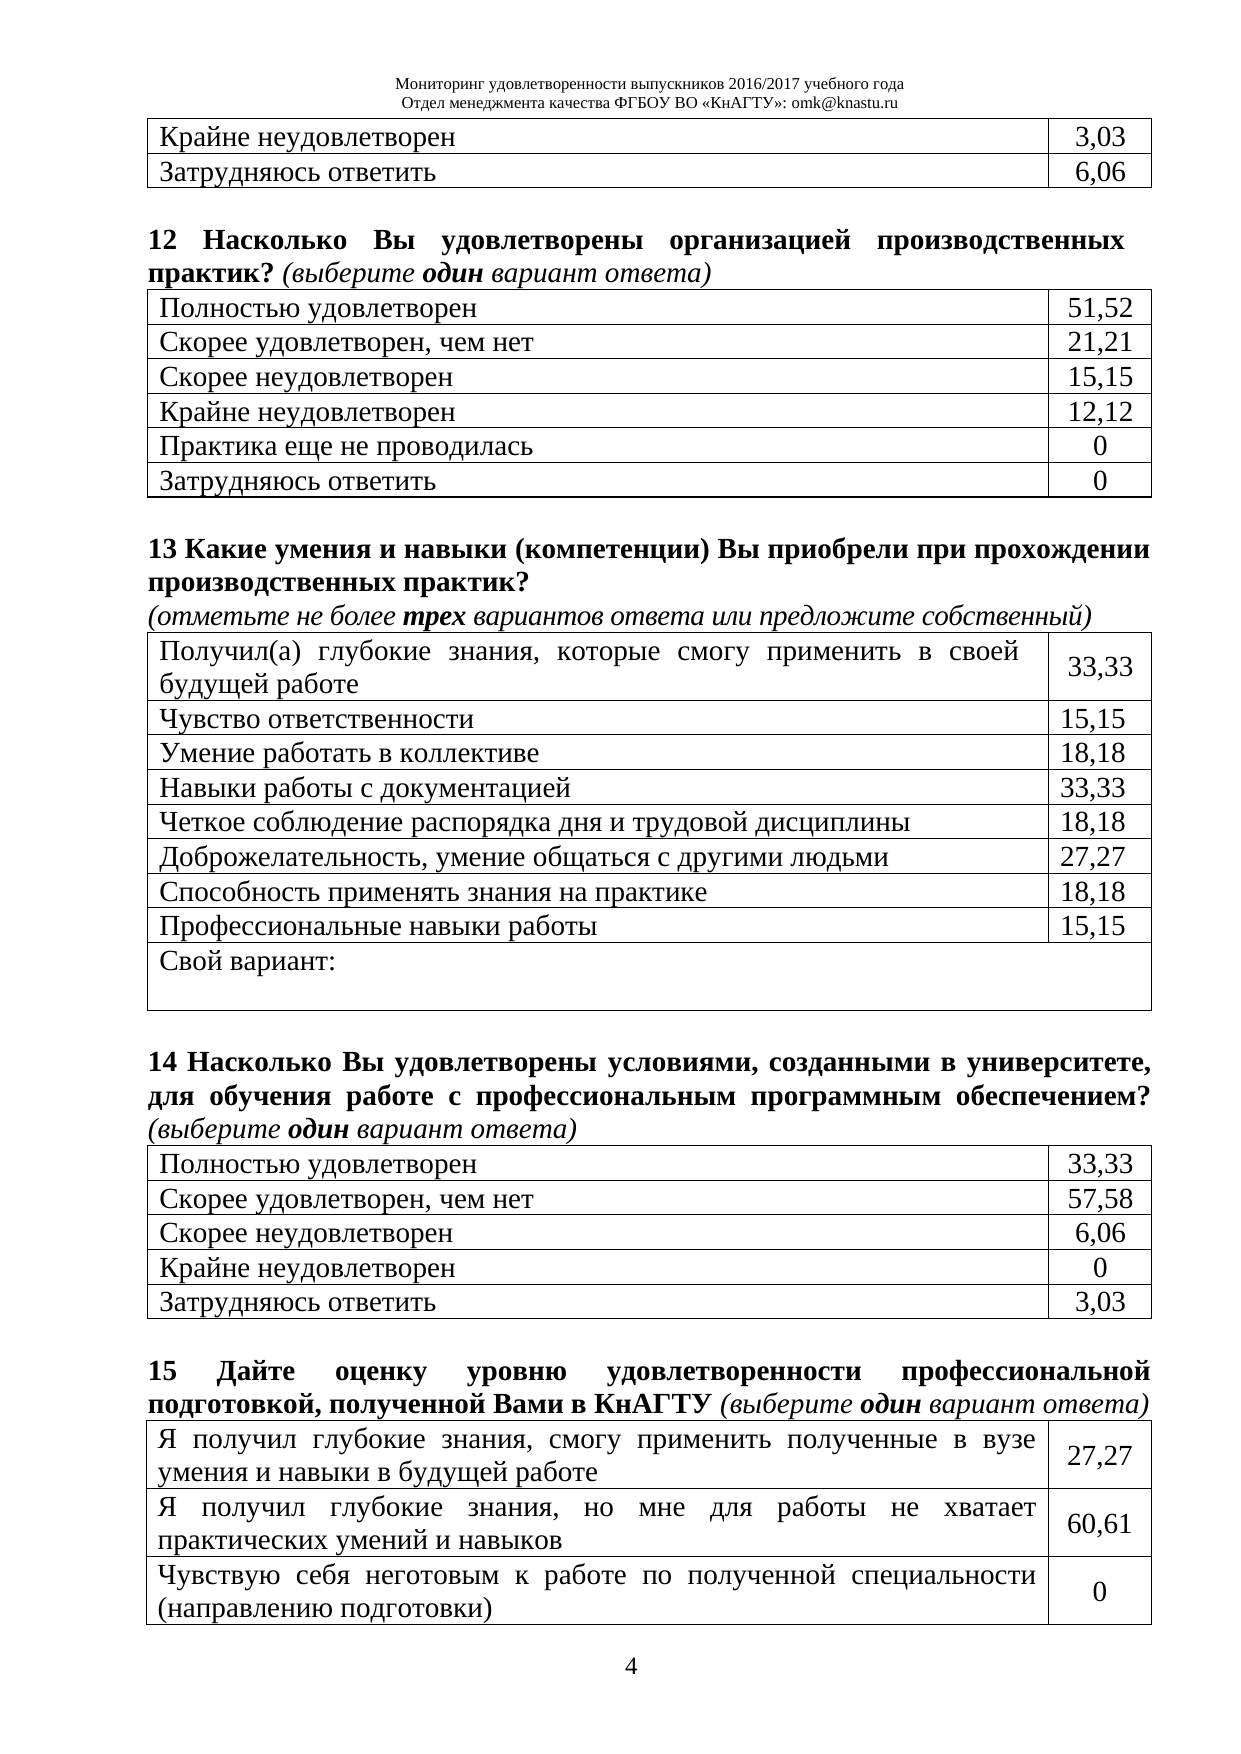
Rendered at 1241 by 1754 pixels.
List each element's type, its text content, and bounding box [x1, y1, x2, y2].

table_cell Затрудняюсь ответить [148, 1285, 1048, 1318]
table_cell 3,03 [1049, 119, 1151, 153]
table_cell Скорее удовлетворен, чем нет [148, 325, 1048, 358]
table_cell 27,27 [1049, 839, 1151, 873]
table_header 33,33 [1049, 633, 1151, 700]
table_cell 15,15 [1049, 701, 1151, 734]
table_cell 0 [1049, 428, 1151, 462]
table_header 51,52 [1049, 290, 1151, 323]
table_cell 57,58 [1049, 1181, 1151, 1214]
table_cell Четкое соблюдение распорядка дня и трудовой дисциплины [148, 805, 1048, 838]
table_cell Способность применять знания на практике [148, 874, 1048, 907]
table_header Полностью удовлетворен [148, 290, 1048, 323]
table_cell Чувствую себя неготовым к работе по полученной специальности (направлению подготовки) [147, 1557, 1048, 1624]
table_cell 18,18 [1049, 874, 1151, 907]
table_cell 33,33 [1049, 770, 1151, 803]
text 12 Насколько Вы удовлетворены организацией производственных практик? (выберите один вариант ответа) [148, 222, 1152, 289]
text 15 Дайте оценку уровню удовлетворенности профессиональной подготовкой, полученной Вами в КнАГТУ (выберите один вариант ответа) [148, 1353, 1152, 1420]
table_cell 12,12 [1049, 394, 1151, 427]
table_cell Крайне неудовлетворен [148, 394, 1048, 427]
table_cell 18,18 [1049, 735, 1151, 769]
table_cell Свой вариант: [148, 943, 1151, 1010]
table_cell Скорее удовлетворен, чем нет [148, 1181, 1048, 1214]
table_cell 18,18 [1049, 805, 1151, 838]
text 13 Какие умения и навыки (компетенции) Вы приобрели при прохождении производственных практик? [148, 531, 1152, 598]
table_cell Скорее неудовлетворен [148, 359, 1048, 393]
table_cell Навыки работы с документацией [148, 770, 1048, 803]
table_cell Умение работать в коллективе [148, 735, 1048, 769]
table_cell 0 [1049, 1250, 1151, 1283]
table_header Получил(а) глубокие знания, которые смогу применить в своей будущей работе [148, 633, 1048, 700]
text 14 Насколько Вы удовлетворены условиями, созданными в университете, для обучения работе с профессиональным программным обеспечением? (выберите один вариант ответа) [148, 1044, 1152, 1145]
table_cell Доброжелательность, умение общаться с другими людьми [148, 839, 1048, 873]
table_cell 15,15 [1049, 908, 1151, 942]
table_header Полностью удовлетворен [148, 1146, 1048, 1180]
table_cell Чувство ответственности [148, 701, 1048, 734]
table_cell Профессиональные навыки работы [148, 908, 1048, 942]
table_cell Крайне неудовлетворен [148, 119, 1048, 153]
table_cell 6,06 [1049, 1215, 1151, 1249]
text (отметьте не более трех вариантов ответа или предложите собственный) [148, 598, 1152, 632]
table_cell Затрудняюсь ответить [148, 154, 1048, 187]
table_header 33,33 [1049, 1146, 1151, 1180]
table_cell 3,03 [1049, 1285, 1151, 1318]
table_cell Скорее неудовлетворен [148, 1215, 1048, 1249]
table_header 27,27 [1049, 1421, 1151, 1488]
table_cell 60,61 [1049, 1489, 1151, 1556]
table_header Я получил глубокие знания, смогу применить полученные в вузе умения и навыки в будущей работе [147, 1421, 1048, 1488]
table_cell Практика еще не проводилась [148, 428, 1048, 462]
table_cell Я получил глубокие знания, но мне для работы не хватает практических умений и навыков [147, 1489, 1048, 1556]
table_cell Крайне неудовлетворен [148, 1250, 1048, 1283]
table_cell Затрудняюсь ответить [148, 463, 1048, 496]
table_cell 21,21 [1049, 325, 1151, 358]
table_cell 0 [1049, 1557, 1151, 1624]
table_cell 6,06 [1049, 154, 1151, 187]
table_cell 0 [1049, 463, 1151, 496]
table_cell 15,15 [1049, 359, 1151, 393]
